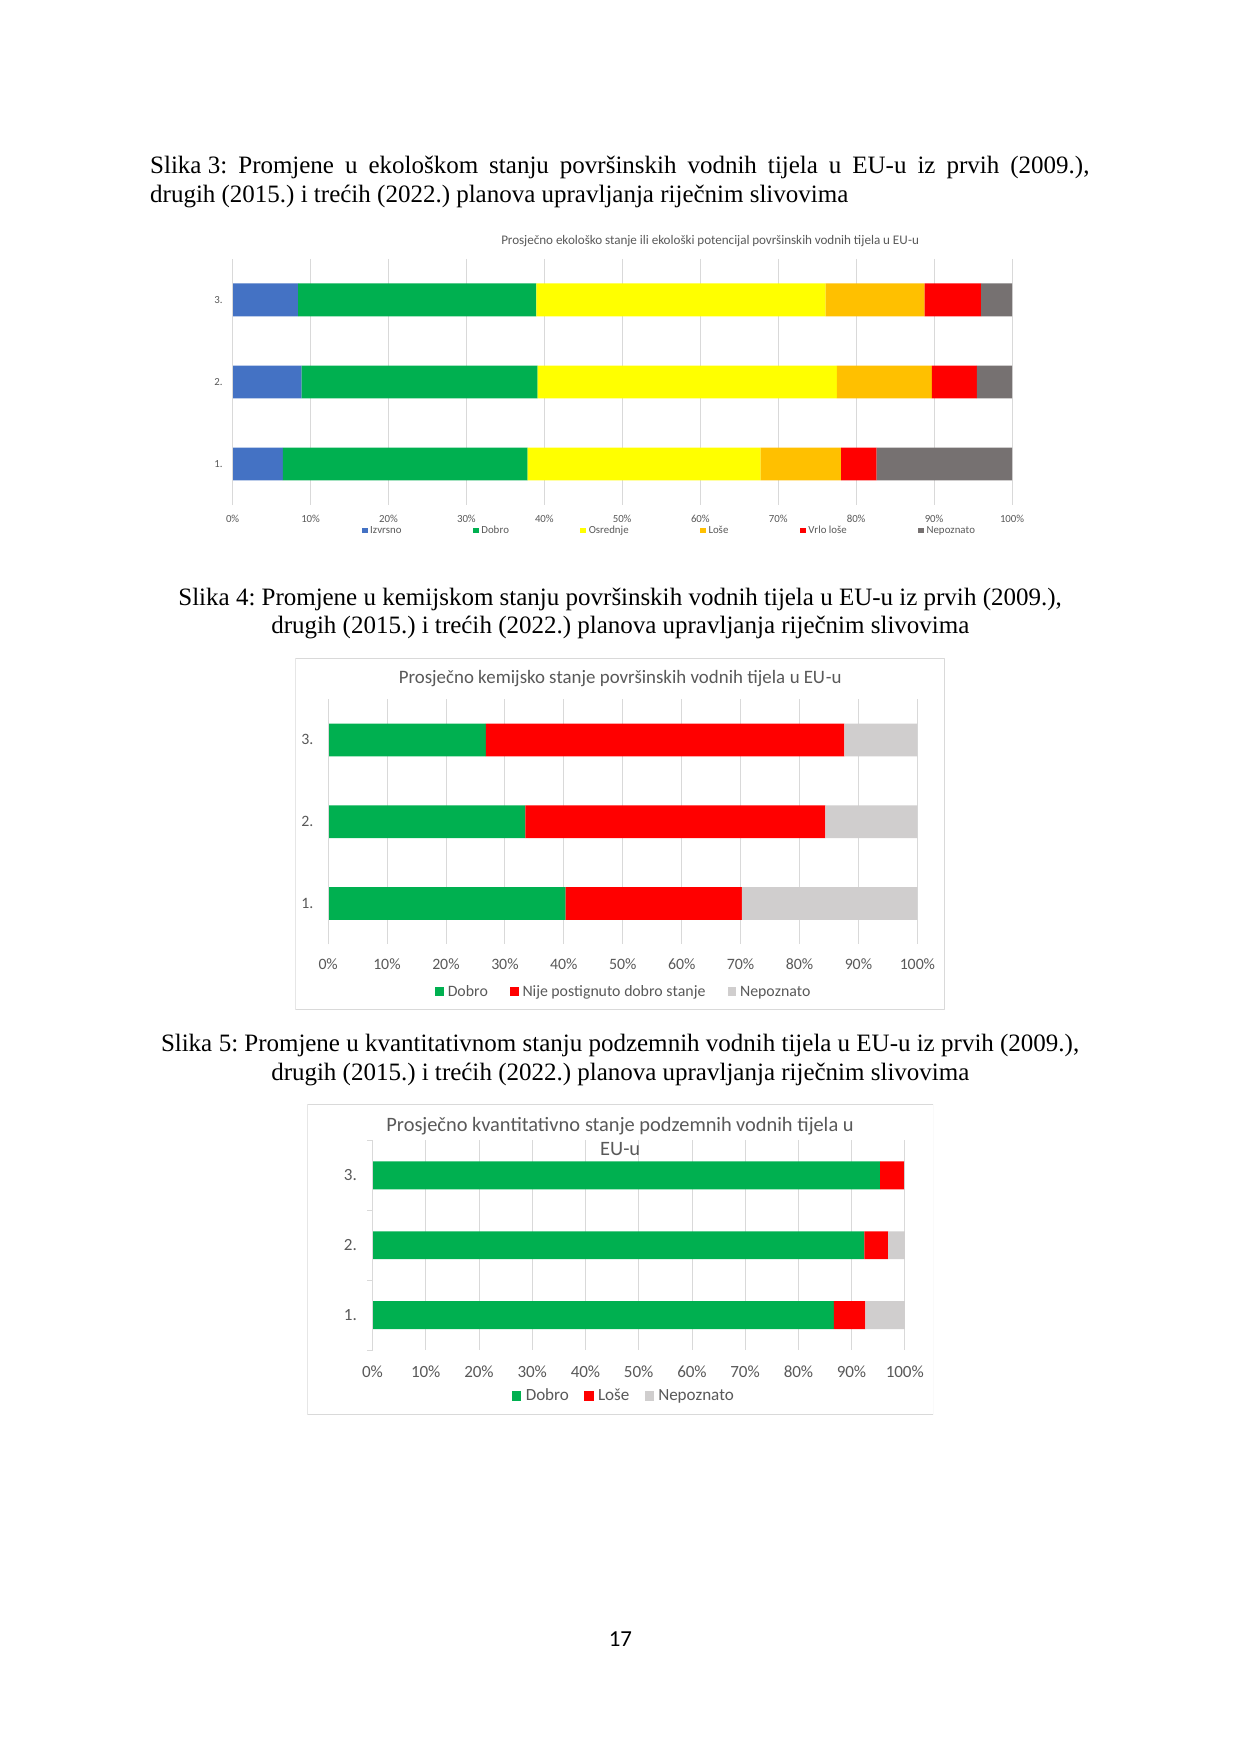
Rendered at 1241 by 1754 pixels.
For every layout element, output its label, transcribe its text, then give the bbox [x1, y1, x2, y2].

text Slika 4: Promjene u kemijskom stanju površinskih vodnih tijela u EU-u iz prvih (2009.), drugih (2015.) i trećih (2022.) planova upravljanja riječnim slivovima [150, 582, 1090, 639]
text Slika 3: Promjene u ekološkom stanju površinskih vodnih tijela u EU-u iz prvih (2009.), drugih (2015.) i trećih (2022.) planova upravljanja riječnim slivovima [150, 150, 1090, 207]
text Slika 5: Promjene u kvantitativnom stanju podzemnih vodnih tijela u EU-u iz prvih (2009.), drugih (2015.) i trećih (2022.) planova upravljanja riječnim slivovima [150, 1028, 1090, 1085]
